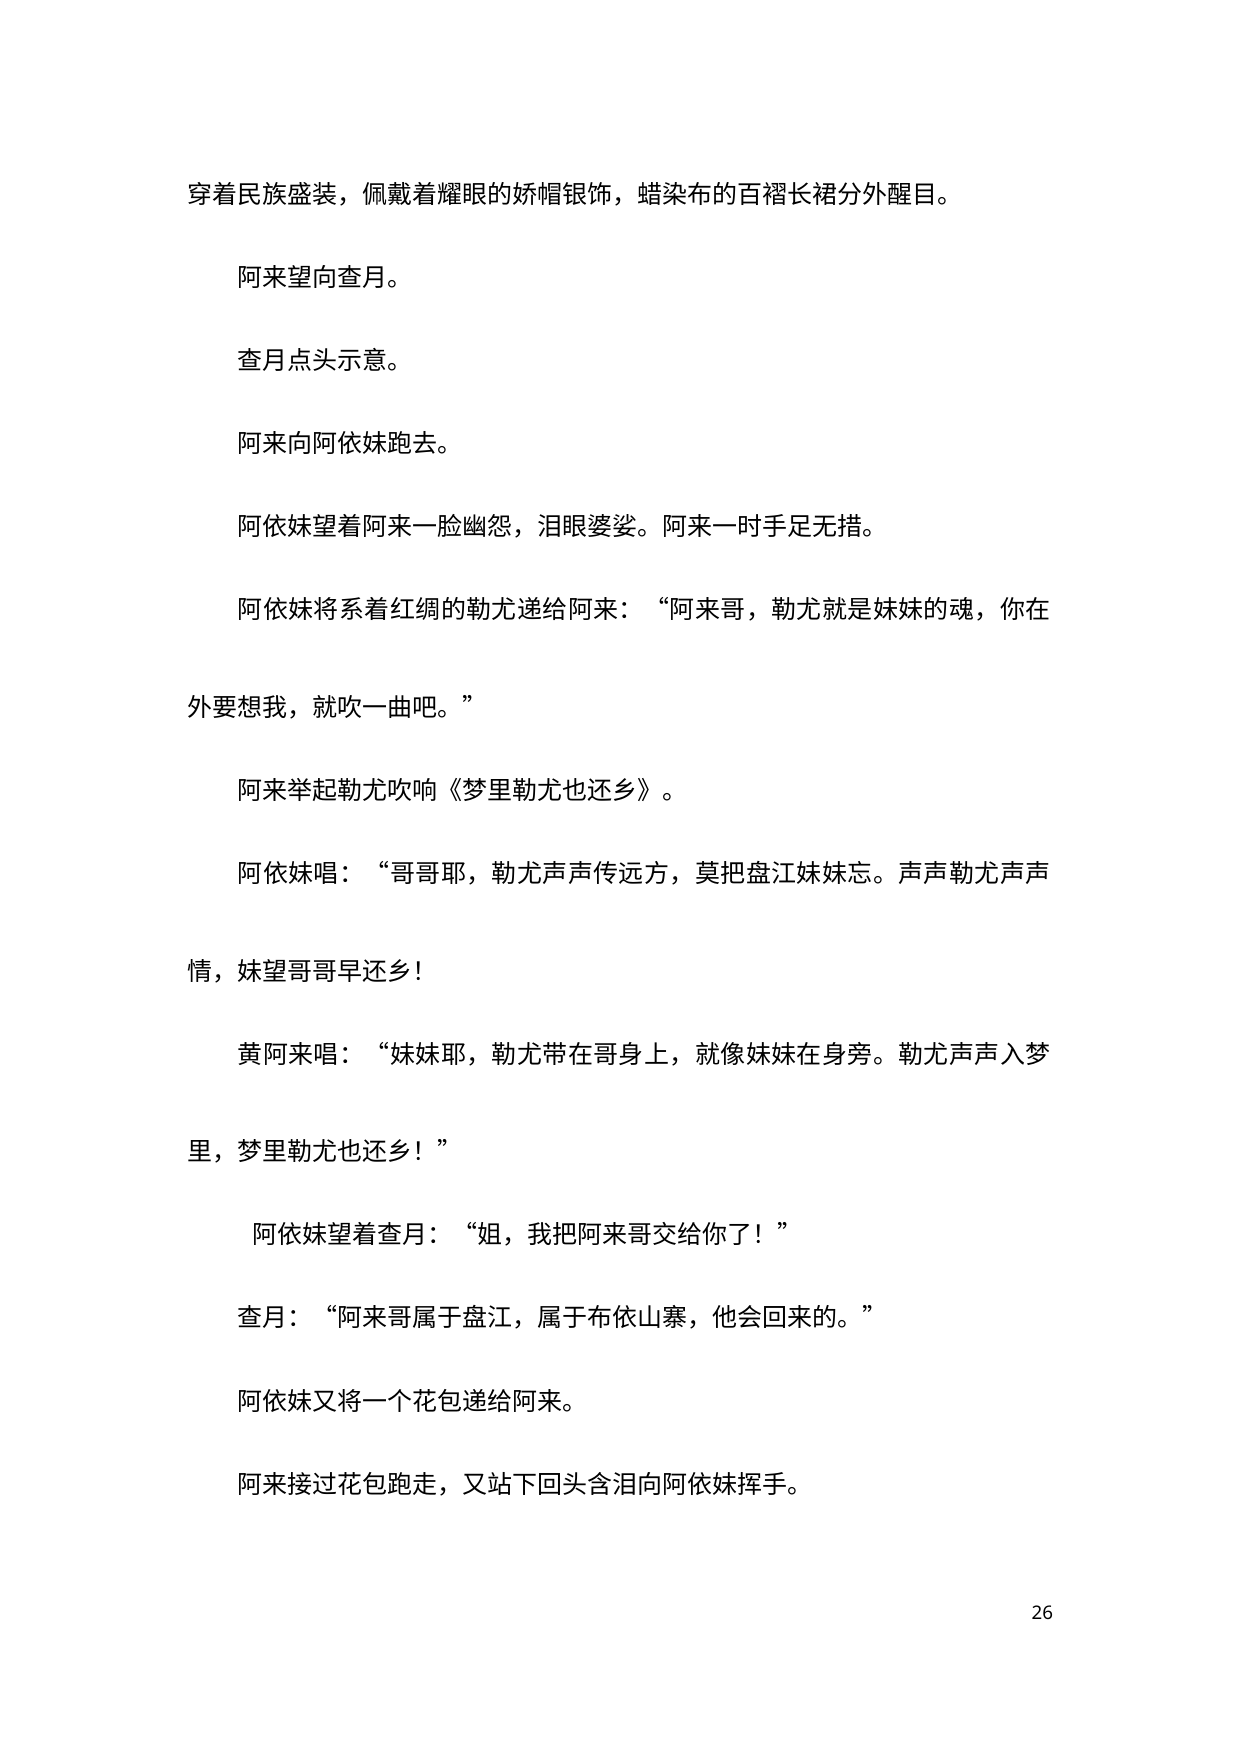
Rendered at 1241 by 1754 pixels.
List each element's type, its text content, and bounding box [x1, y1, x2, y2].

text 阿依妹又将一个花包递给阿来。 [187, 1367, 1053, 1432]
text 阿来接过花包跑走，又站下回头含泪向阿依妹挥手。 [187, 1450, 1053, 1515]
text 查月：“阿来哥属于盘江，属于布依山寨，他会回来的。” [187, 1283, 1053, 1348]
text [187, 160, 1053, 225]
text 阿依妹将系着红绸的勒尤递给阿来：“阿来哥，勒尤就是妹妹的魂，你在外要想我，就吹一曲吧。” [187, 575, 1053, 738]
text 阿来向阿依妹跑去。 [187, 409, 1053, 474]
text 阿依妹望着阿来一脸幽怨，泪眼婆娑。阿来一时手足无措。 [187, 492, 1053, 557]
text 阿依妹望着查月：“姐，我把阿来哥交给你了！” [187, 1200, 1053, 1265]
text 黄阿来唱：“妹妹耶，勒尤带在哥身上，就像妹妹在身旁。勒尤声声入梦里，梦里勒尤也还乡！” [187, 1020, 1053, 1182]
text 查月点头示意。 [187, 326, 1053, 391]
text 阿来举起勒尤吹响《梦里勒尤也还乡》。 [187, 756, 1053, 821]
text 阿依妹唱：“哥哥耶，勒尤声声传远方，莫把盘江妹妹忘。声声勒尤声声情，妹望哥哥早还乡！ [187, 839, 1053, 1002]
text 阿来望向查月。 [187, 243, 1053, 308]
